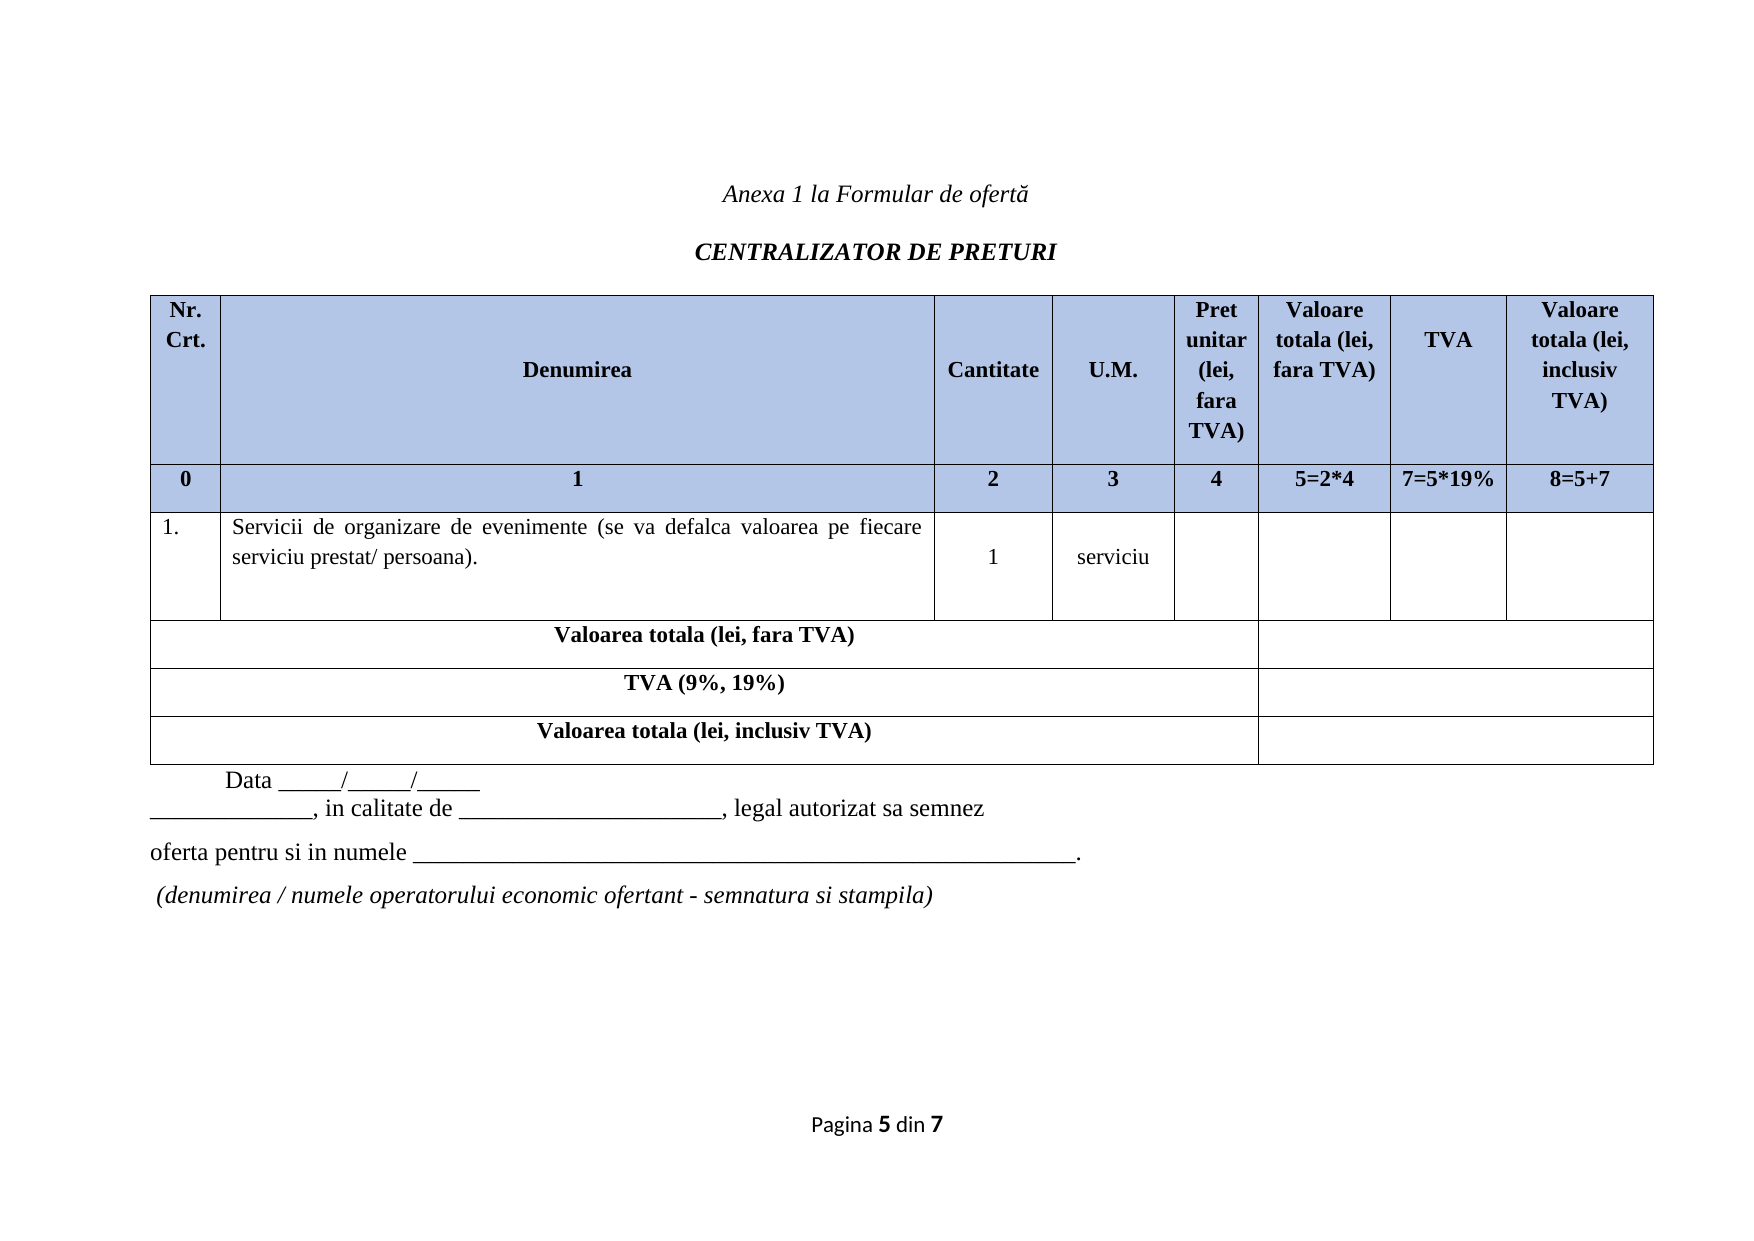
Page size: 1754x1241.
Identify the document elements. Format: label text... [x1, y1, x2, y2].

table_header Valoare totala (lei, fara TVA) [1259, 296, 1390, 464]
table_header Pret unitar (lei, fara TVA) [1175, 296, 1258, 464]
text Anexa 1 la Formular de ofertă [150, 179, 1604, 208]
table_header TVA [1391, 296, 1506, 464]
table_cell [1259, 669, 1653, 716]
table_header Nr. Crt. [151, 296, 220, 464]
table_header Denumirea [221, 296, 934, 464]
table_header U.M. [1053, 296, 1174, 464]
table_cell [1259, 621, 1653, 668]
table_cell 5=2*4 [1259, 465, 1390, 512]
table_cell Servicii de organizare de evenimente (se va defalca valoarea pe fiecare serviciu prestat/ persoana). [221, 513, 934, 620]
table_cell TVA (9%, 19%) [151, 669, 1258, 716]
table_cell 4 [1175, 465, 1258, 512]
table_header Cantitate [935, 296, 1052, 464]
table_cell [1507, 513, 1653, 620]
table_cell serviciu [1053, 513, 1174, 620]
text (denumirea / numele operatorului economic ofertant - semnatura si stampila) [150, 880, 1604, 908]
text _____________, in calitate de _____________________, legal autorizat sa semnez [150, 793, 1604, 822]
table_cell 1 [221, 465, 934, 512]
table_cell 3 [1053, 465, 1174, 512]
table_cell [1391, 513, 1506, 620]
table_cell 2 [935, 465, 1052, 512]
table_cell 0 [151, 465, 220, 512]
table_cell 1. [151, 513, 220, 620]
table_cell 8=5+7 [1507, 465, 1653, 512]
table_cell [1259, 717, 1653, 764]
table_cell [1175, 513, 1258, 620]
table_cell 1 [935, 513, 1052, 620]
table_cell [1259, 513, 1390, 620]
text oferta pentru si in numele _____________________________________________________. [150, 837, 1604, 865]
text CENTRALIZATOR DE PRETURI [150, 237, 1604, 266]
table_cell Valoarea totala (lei, inclusiv TVA) [151, 717, 1258, 764]
table_cell 7=5*19% [1391, 465, 1506, 512]
text Data _____/_____/_____ [150, 765, 1604, 793]
table_cell Valoarea totala (lei, fara TVA) [151, 621, 1258, 668]
table_header Valoare totala (lei, inclusiv TVA) [1507, 296, 1653, 464]
